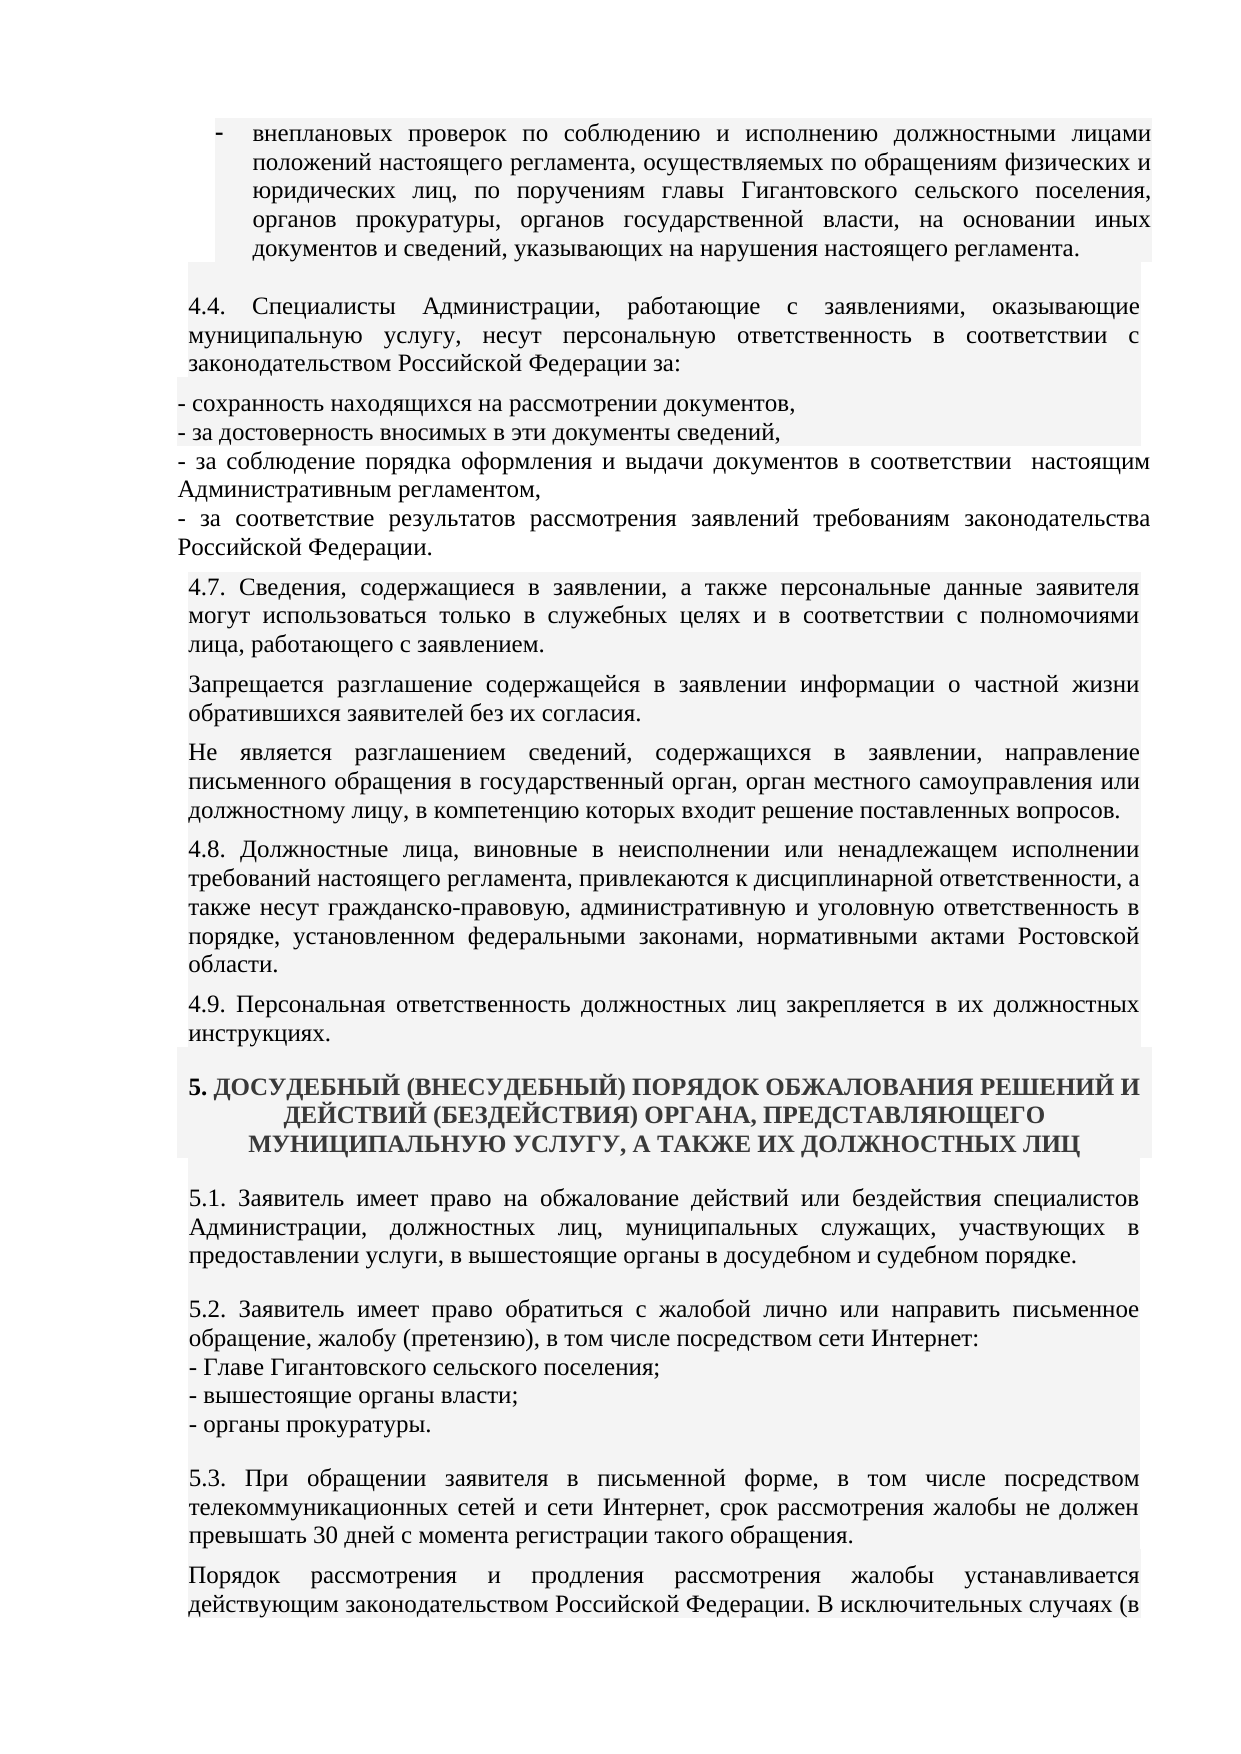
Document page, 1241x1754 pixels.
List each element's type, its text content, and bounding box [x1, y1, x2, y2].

list внеплановых проверок по соблюдению и исполнению должностными лицами положений настоящего регламента, осуществляемых по обращениям физических и юридических лиц, по поручениям главы Гигантовского сельского поселения, органов прокуратуры, органов государственной власти, на основании иных документов и сведений, указывающих на нарушения настоящего регламента. [215, 118, 1152, 262]
text 5. ДОСУДЕБНЫЙ (ВНЕСУДЕБНЫЙ) ПОРЯДОК ОБЖАЛОВАНИЯ РЕШЕНИЙ И ДЕЙСТВИЙ (БЕЗДЕЙСТВИЯ) ОРГАНА, ПРЕДСТАВЛЯЮЩЕГО МУНИЦИПАЛЬНУЮ УСЛУГУ, А ТАКЖЕ ИХ ДОЛЖНОСТНЫХ ЛИЦ [177, 1072, 1152, 1158]
text 4.8. Должностные лица, виновные в неисполнении или ненадлежащем исполнении требований настоящего регламента, привлекаются к дисциплинарной ответственности, а также несут гражданско-правовую, административную и уголовную ответственность в порядке, установленном федеральными законами, нормативными актами Ростовской области. [188, 834, 1141, 978]
text Запрещается разглашение содержащейся в заявлении информации о частной жизни обратившихся заявителей без их согласия. [188, 669, 1141, 726]
text 5.1. Заявитель имеет право на обжалование действий или бездействия специалистов Администрации, должностных лиц, муниципальных служащих, участвующих в предоставлении услуги, в вышестоящие органы в досудебном и судебном порядке. [188, 1183, 1140, 1269]
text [188, 1560, 1141, 1618]
text Не является разглашением сведений, содержащихся в заявлении, направление письменного обращения в государственный орган, орган местного самоуправления или должностному лицу, в компетенцию которых входит решение поставленных вопросов. [188, 737, 1141, 823]
text 4.9. Персональная ответственность должностных лиц закрепляется в их должностных инструкциях. [188, 989, 1141, 1047]
text 5.2. Заявитель имеет право обратиться с жалобой лично или направить письменное обращение, жалобу (претензию), в том числе посредством сети Интернет: [188, 1294, 1140, 1352]
text - за достоверность вносимых в эти документы сведений, [177, 417, 1141, 446]
text 4.4. Специалисты Администрации, работающие с заявлениями, оказывающие муниципальную услугу, несут персональную ответственность в соответствии с законодательством Российской Федерации за: [188, 291, 1141, 377]
text - Главе Гигантовского сельского поселения; [188, 1352, 1140, 1380]
text - вышестоящие органы власти; [188, 1380, 1140, 1409]
text 4.7. Сведения, содержащиеся в заявлении, а также персональные данные заявителя могут использоваться только в служебных целях и в соответствии с полномочиями лица, работающего с заявлением. [188, 572, 1141, 658]
text - за соблюдение порядка оформления и выдачи документов в соответствии настоящим Административным регламентом, [177, 446, 1152, 503]
text - сохранность находящихся на рассмотрении документов, [177, 388, 1141, 417]
text - органы прокуратуры. [188, 1409, 1140, 1438]
text 5.3. При обращении заявителя в письменной форме, в том числе посредством телекоммуникационных сетей и сети Интернет, срок рассмотрения жалобы не должен превышать 30 дней с момента регистрации такого обращения. [188, 1463, 1140, 1549]
text - за соответствие результатов рассмотрения заявлений требованиям законодательства Российской Федерации. [177, 503, 1152, 561]
